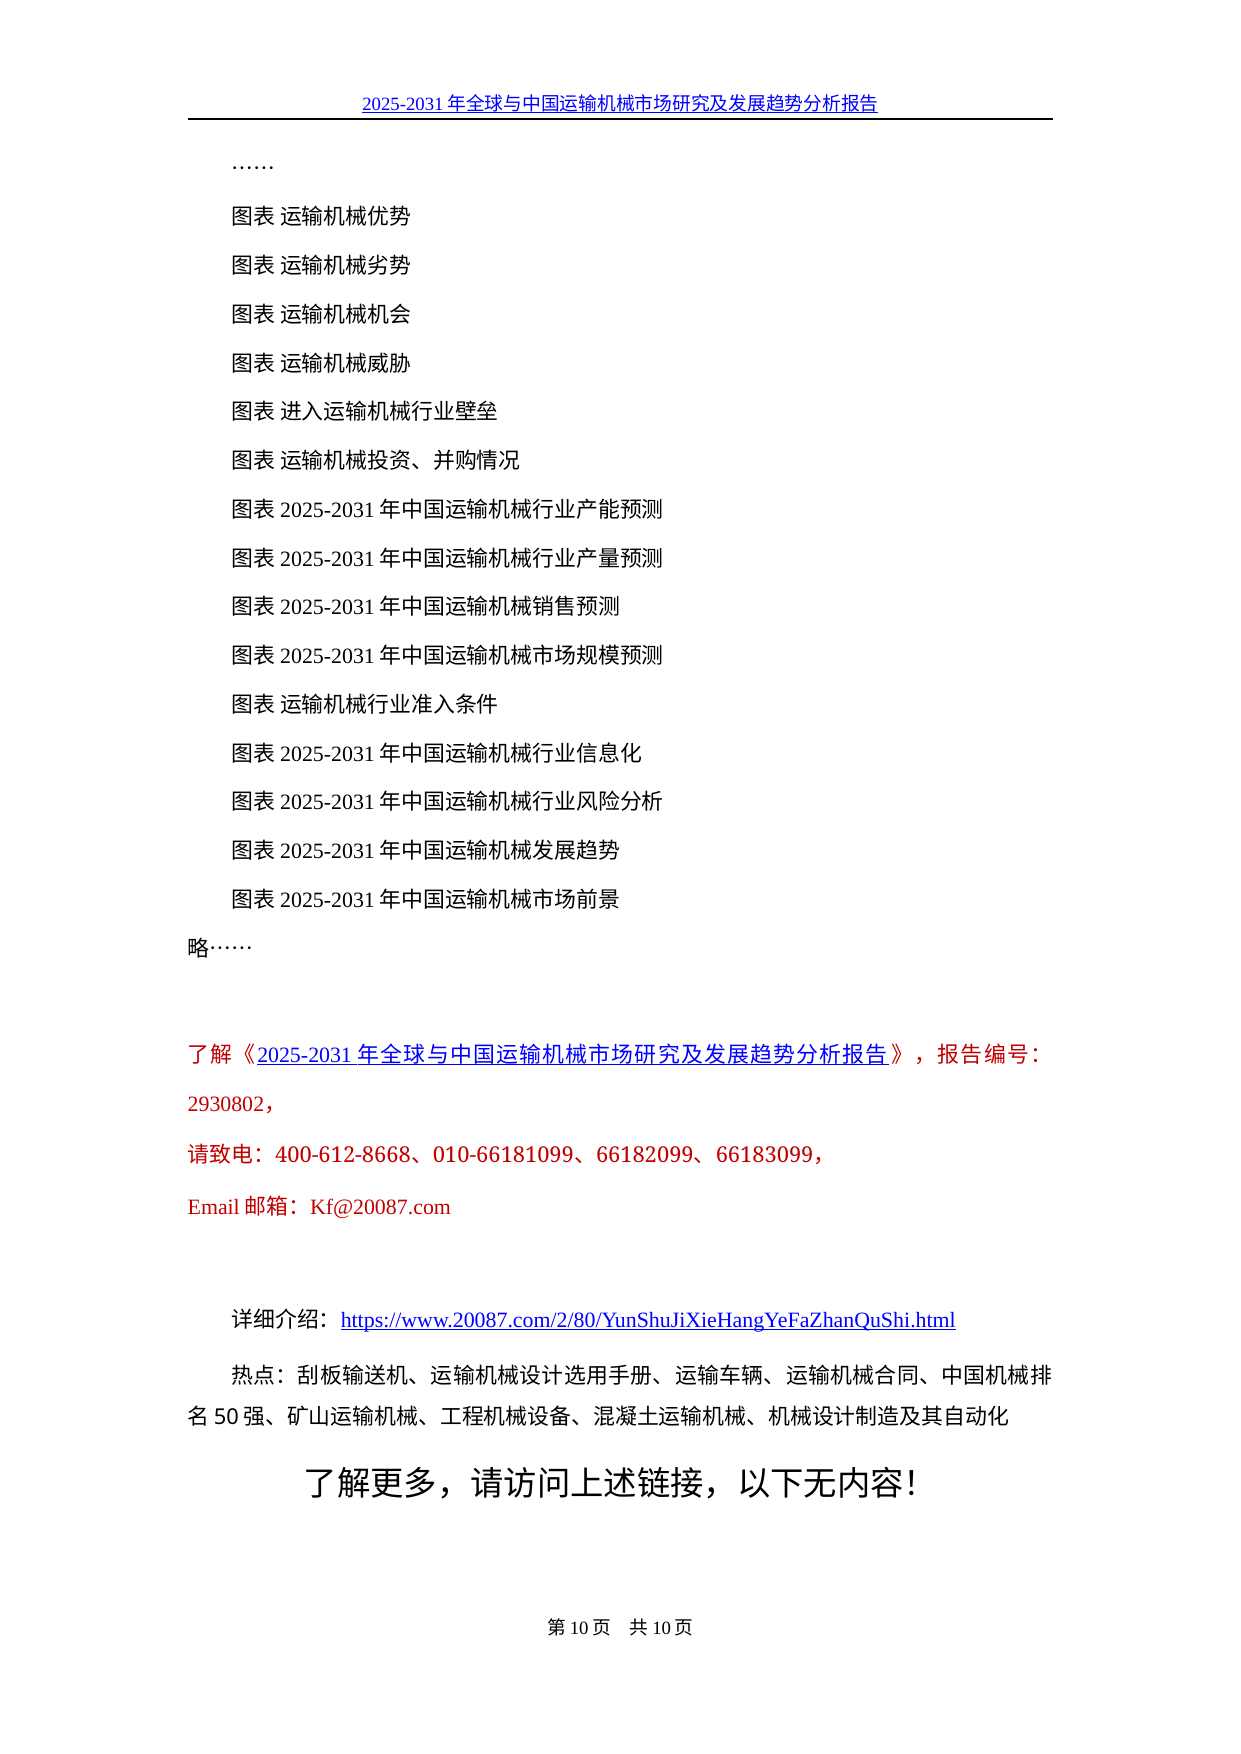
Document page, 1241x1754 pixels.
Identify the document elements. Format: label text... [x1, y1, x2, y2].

text 请致电：400-612-8668、010-66181099、66182099、66183099， [187, 1137, 1053, 1169]
text Email邮箱：Kf@20087.com [187, 1188, 1053, 1221]
text 热点：刮板输送机、运输机械设计选用手册、运输车辆、运输机械合同、中国机械排名50强、矿山运输机械、工程机械设备、混凝土运输机械、机械设计制造及其自动化 [187, 1358, 1053, 1431]
text 详细介绍：https://www.20087.com/2/80/YunShuJiXieHangYeFaZhanQuShi.html [187, 1301, 1053, 1334]
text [187, 150, 1053, 963]
title 了解更多，请访问上述链接，以下无内容！ [187, 1449, 1053, 1514]
text 了解《2025-2031年全球与中国运输机械市场研究及发展趋势分析报告》，报告编号：2930802， [187, 1037, 1053, 1118]
